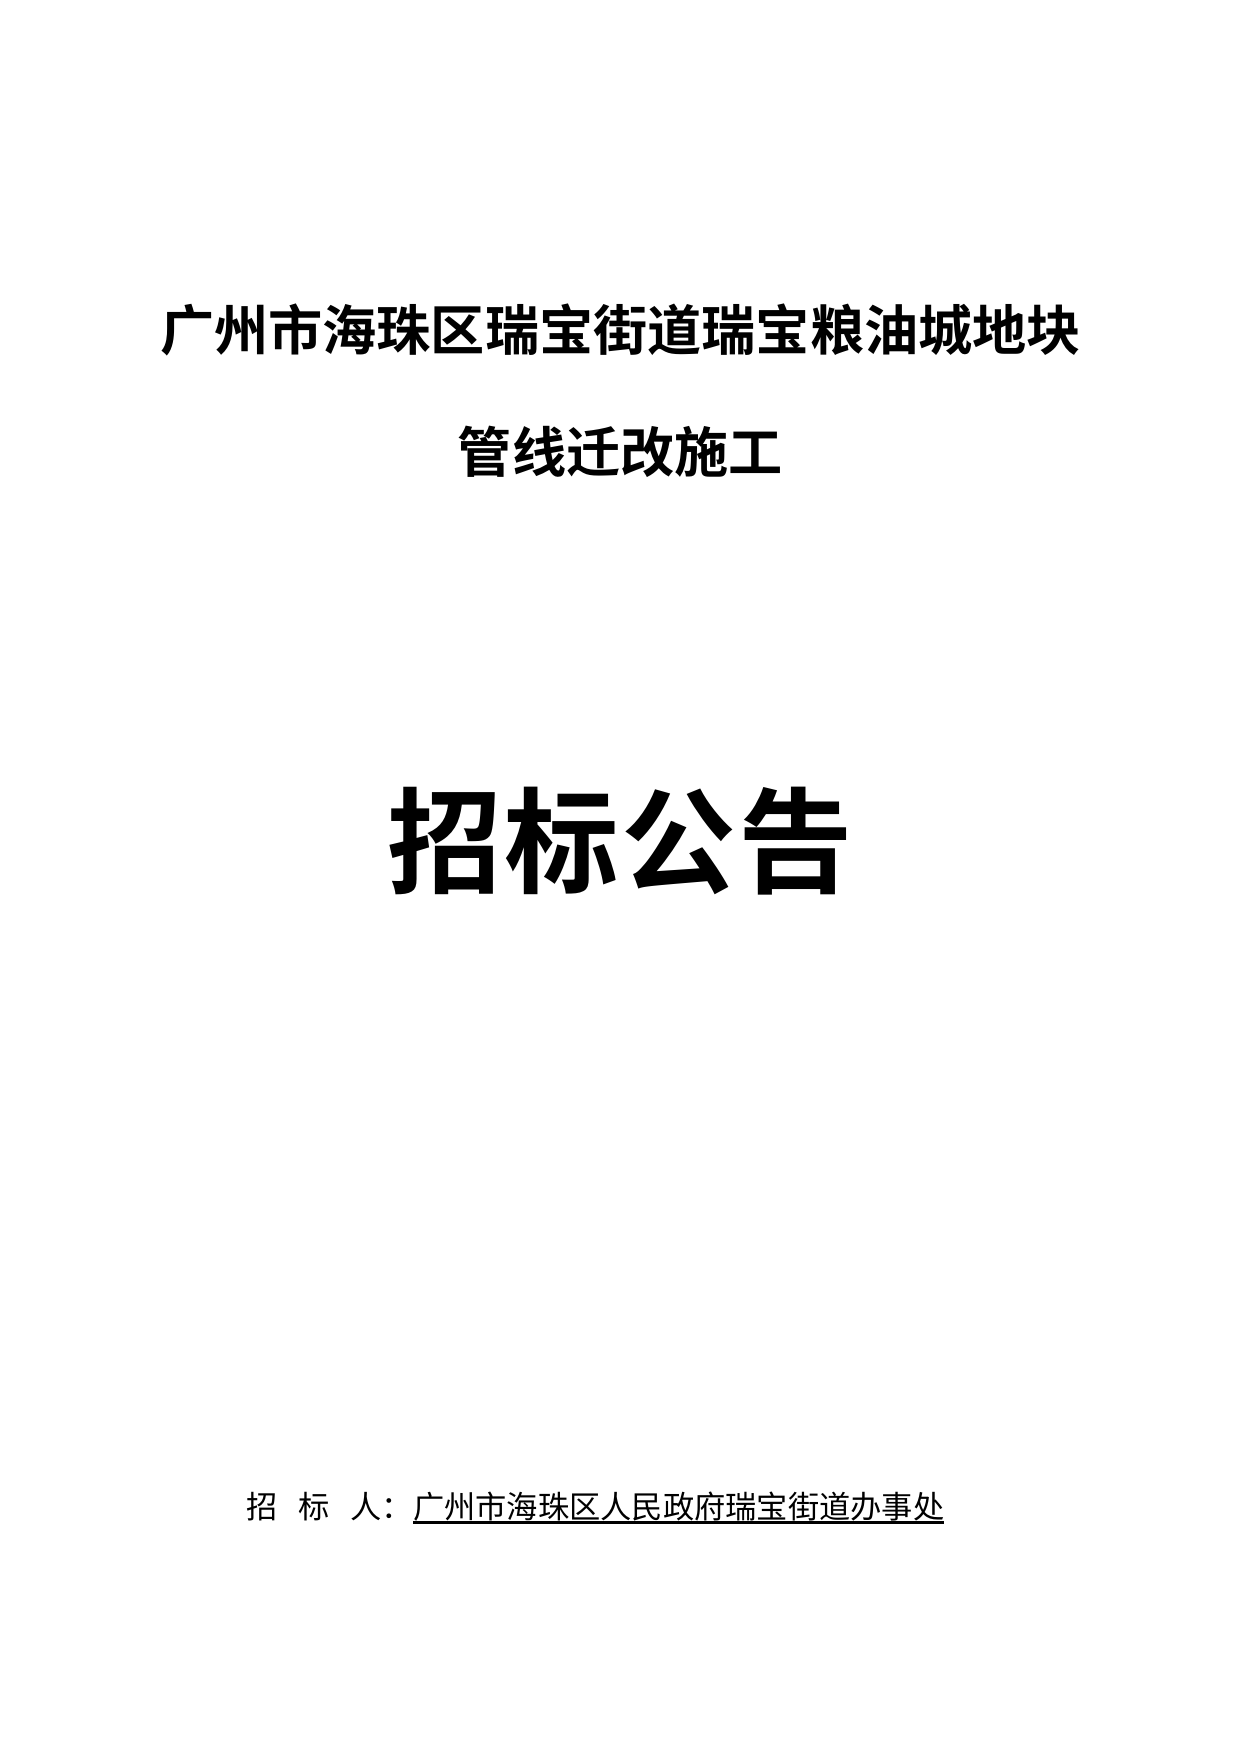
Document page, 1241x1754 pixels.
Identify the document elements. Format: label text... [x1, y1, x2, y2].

text 招 标 人：广州市海珠区人民政府瑞宝街道办事处 [148, 1473, 1093, 1538]
text 招标公告 [148, 737, 1093, 932]
text 广州市海珠区瑞宝街道瑞宝粮油城地块管线迁改施工 [148, 278, 1093, 497]
